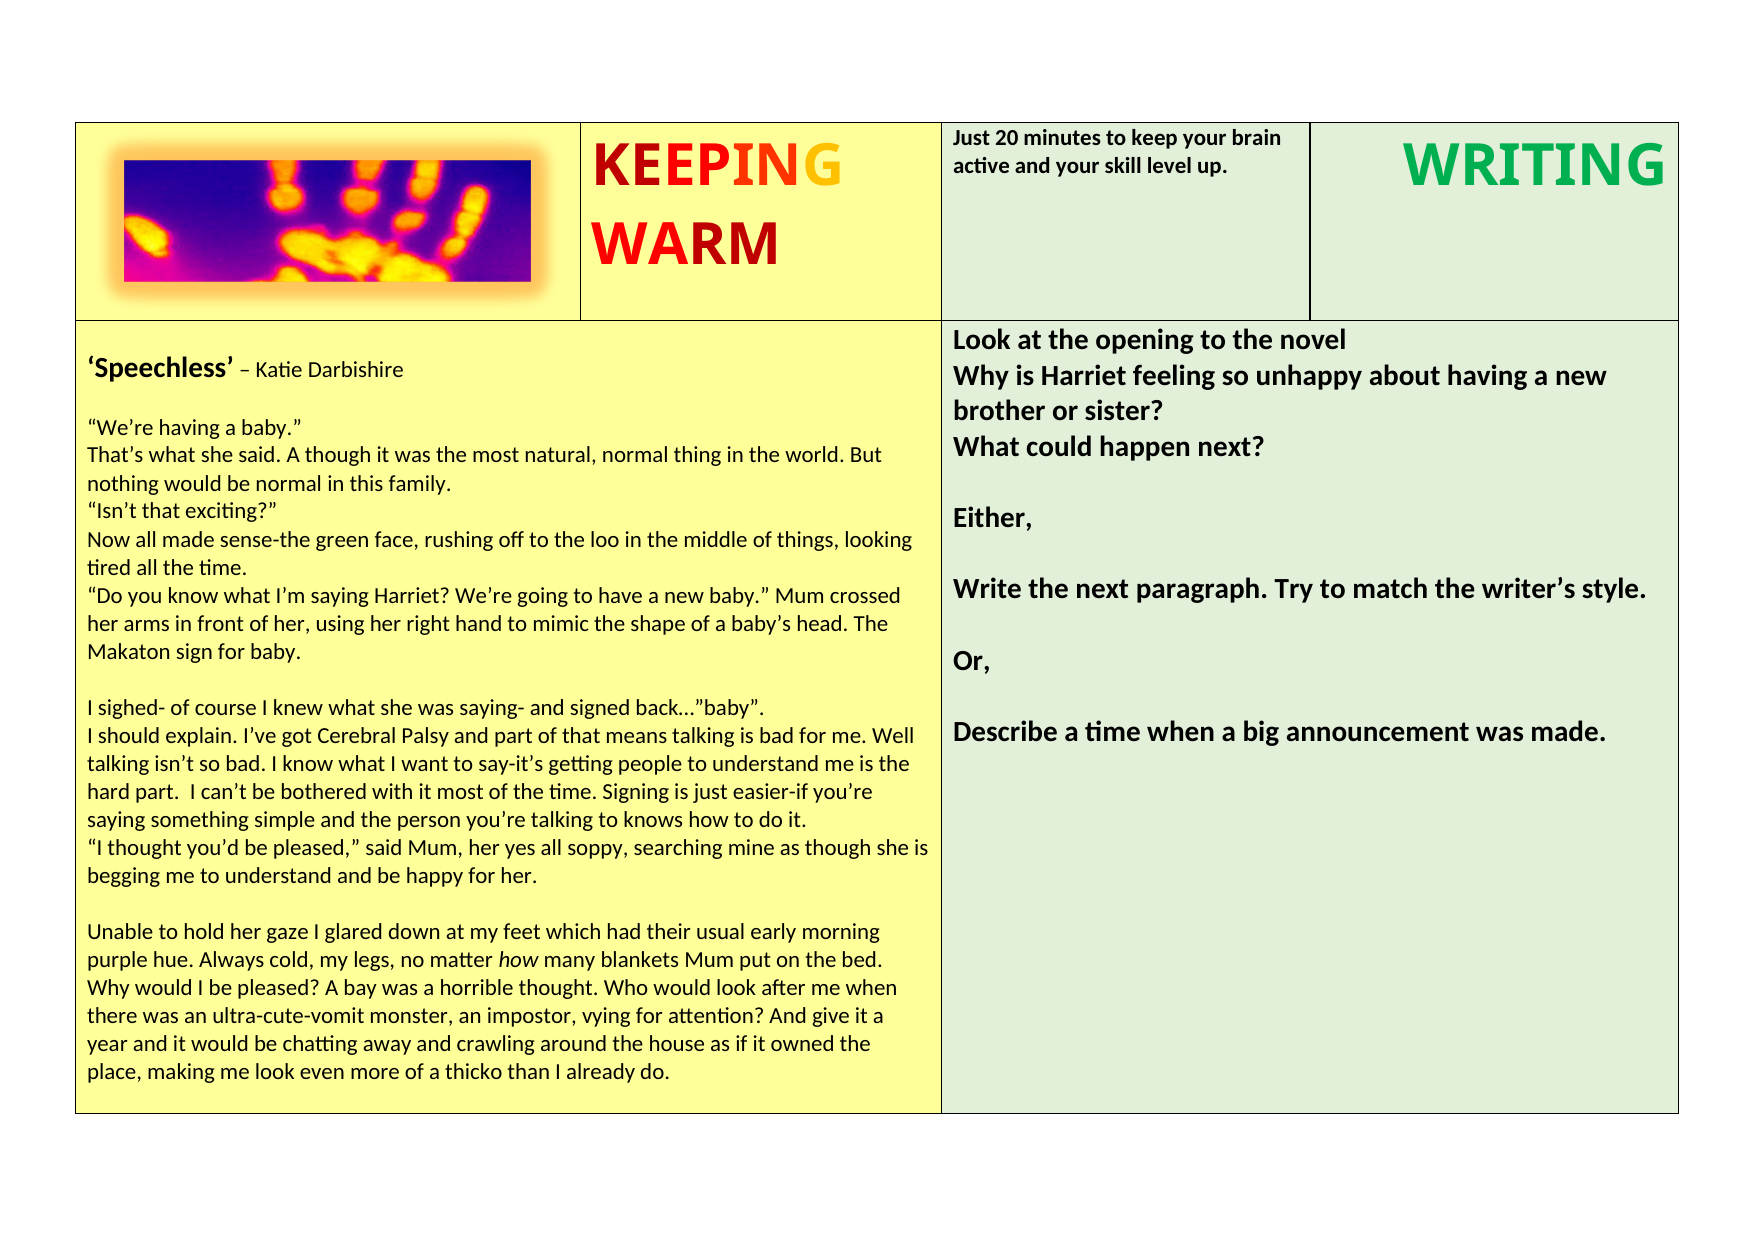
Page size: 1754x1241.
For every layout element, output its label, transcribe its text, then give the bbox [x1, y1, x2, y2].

table_header WRITING [1311, 123, 1678, 320]
table_header [76, 123, 86, 320]
table_cell ‘Speechless’ – Katie Darbishire “We’re having a baby.” That’s what she said. A though it was the most natural, normal thing in the world. But nothing would be normal in this family. “Isn’t that exciting?” Now all made sense-the green face, rushing off to the loo in the middle of things, looking tired all the time. “Do you know what I’m saying Harriet? We’re going to have a new baby.” Mum crossed her arms in front of her, using her right hand to mimic the shape of a baby’s head. The Makaton sign for baby. I sighed- of course I knew what she was saying- and signed back…”baby”. I should explain. I’ve got Cerebral Palsy and part of that means talking is bad for me. Well talking isn’t so bad. I know what I want to say-it’s getting people to understand me is the hard part. I can’t be bothered with it most of the time. Signing is just easier-if you’re saying something simple and the person you’re talking to knows how to do it. “I thought you’d be pleased,” said Mum, her yes all soppy, searching mine as though she is begging me to understand and be happy for her. Unable to hold her gaze I glared down at my feet which had their usual early morning purple hue. Always cold, my legs, no matter how many blankets Mum put on the bed. Why would I be pleased? A bay was a horrible thought. Who would look after me when there was an ultra-cute-vomit monster, an impostor, vying for attention? And give it a year and it would be chatting away and crawling around the house as if it owned the place, making me look even more of a thicko than I already do. [76, 321, 941, 1113]
table_header Just 20 minutes to keep your brain active and your skill level up. [942, 123, 1309, 320]
table_header KEEPING WARM [581, 123, 941, 320]
picture [86, 122, 569, 320]
table_header [569, 123, 580, 320]
table_cell Look at the opening to the novel Why is Harriet feeling so unhappy about having a new brother or sister? What could happen next? Either, Write the next paragraph. Try to match the writer’s style. Or, Describe a time when a big announcement was made. [942, 321, 1678, 1113]
